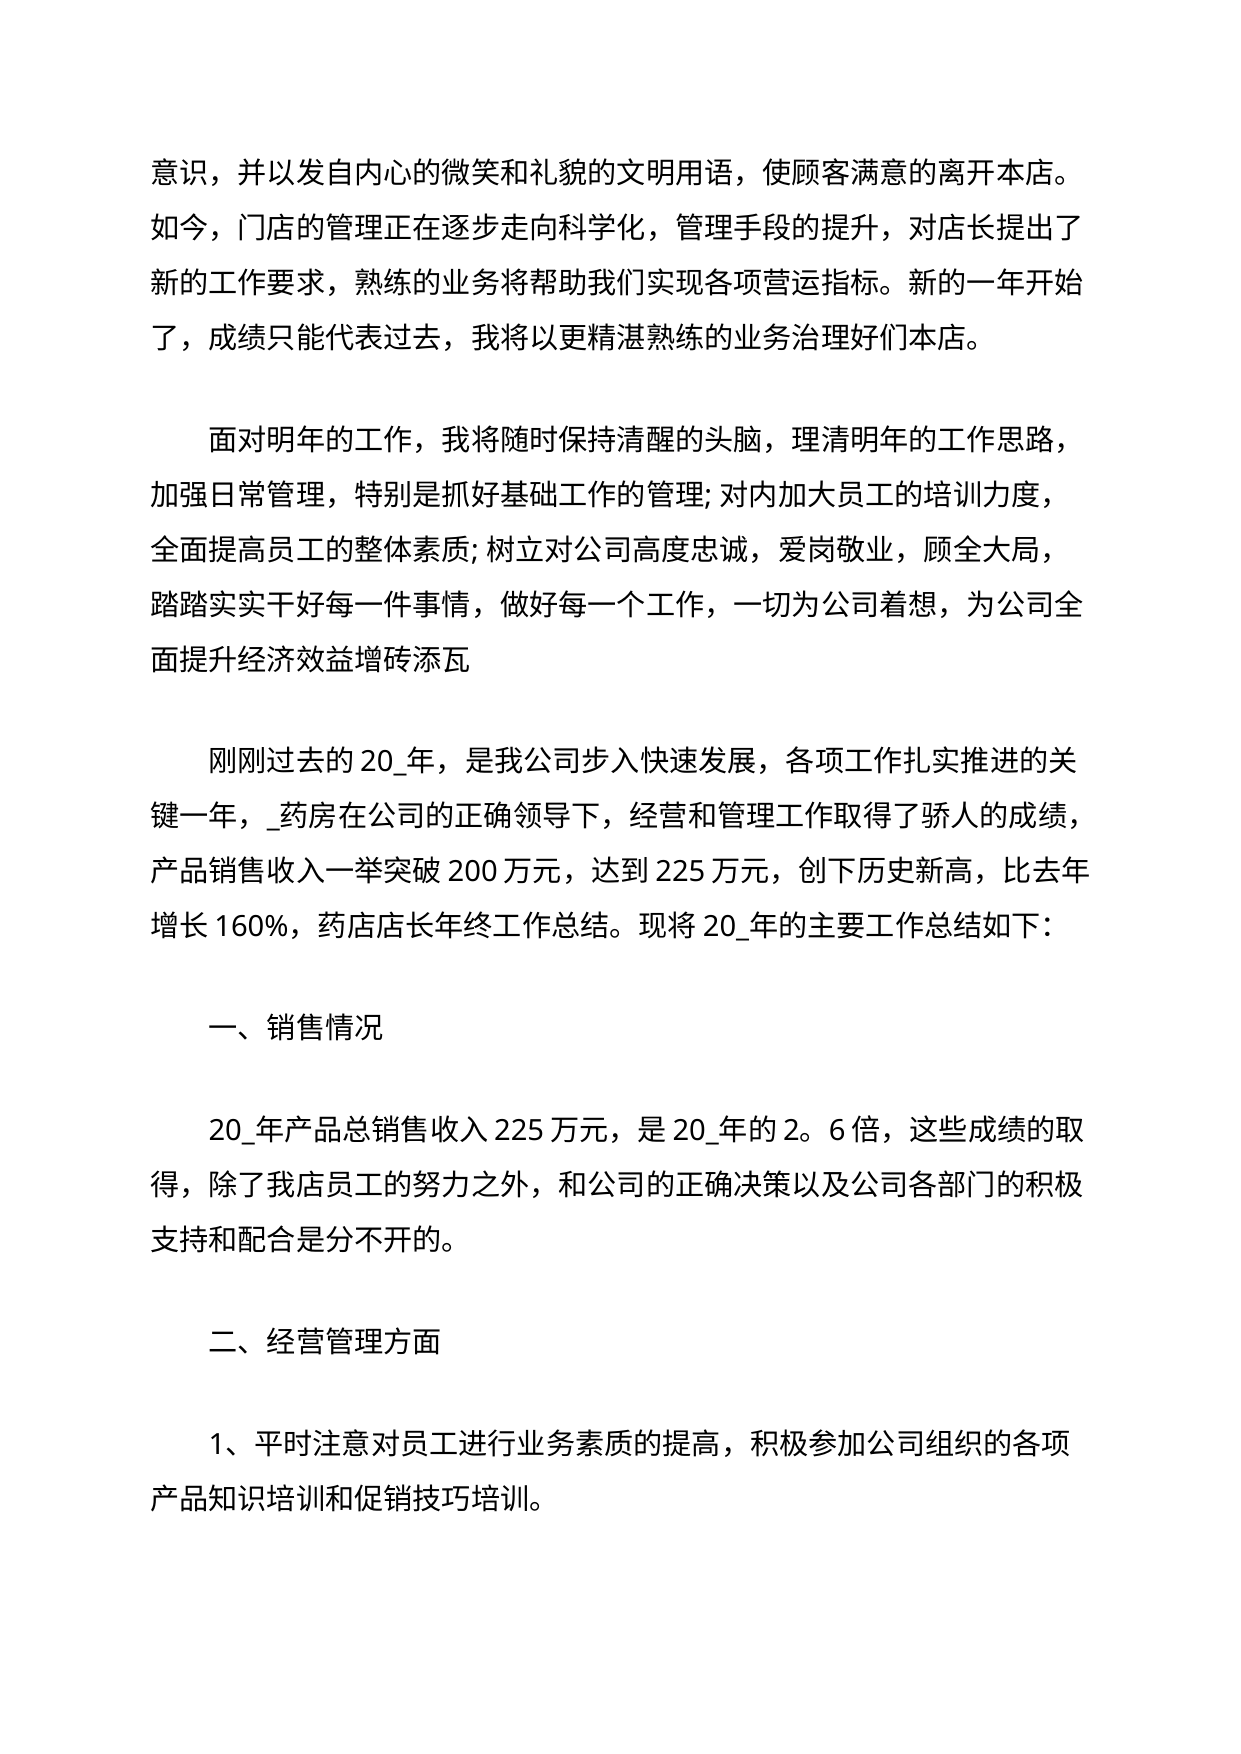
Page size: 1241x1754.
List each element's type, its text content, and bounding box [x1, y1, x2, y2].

text 1、平时注意对员工进行业务素质的提高，积极参加公司组织的各项产品知识培训和促销技巧培训。 [150, 1420, 1090, 1517]
text 刚刚过去的20_年，是我公司步入快速发展，各项工作扎实推进的关键一年，_药房在公司的正确领导下，经营和管理工作取得了骄人的成绩，产品销售收入一举突破200万元，达到225万元，创下历史新高，比去年增长160%，药店店长年终工作总结。现将20_年的主要工作总结如下： [150, 738, 1090, 945]
text 面对明年的工作，我将随时保持清醒的头脑，理清明年的工作思路，加强日常管理，特别是抓好基础工作的管理; 对内加大员工的培训力度，全面提高员工的整体素质; 树立对公司高度忠诚，爱岗敬业，顾全大局，踏踏实实干好每一件事情，做好每一个工作，一切为公司着想，为公司全面提升经济效益增砖添瓦 [150, 416, 1090, 678]
text 20_年产品总销售收入225万元，是20_年的2。6倍，这些成绩的取得，除了我店员工的努力之外，和公司的正确决策以及公司各部门的积极支持和配合是分不开的。 [150, 1107, 1090, 1259]
text 二、经营管理方面 [150, 1318, 1090, 1361]
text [150, 150, 1090, 357]
text 一、销售情况 [150, 1005, 1090, 1047]
